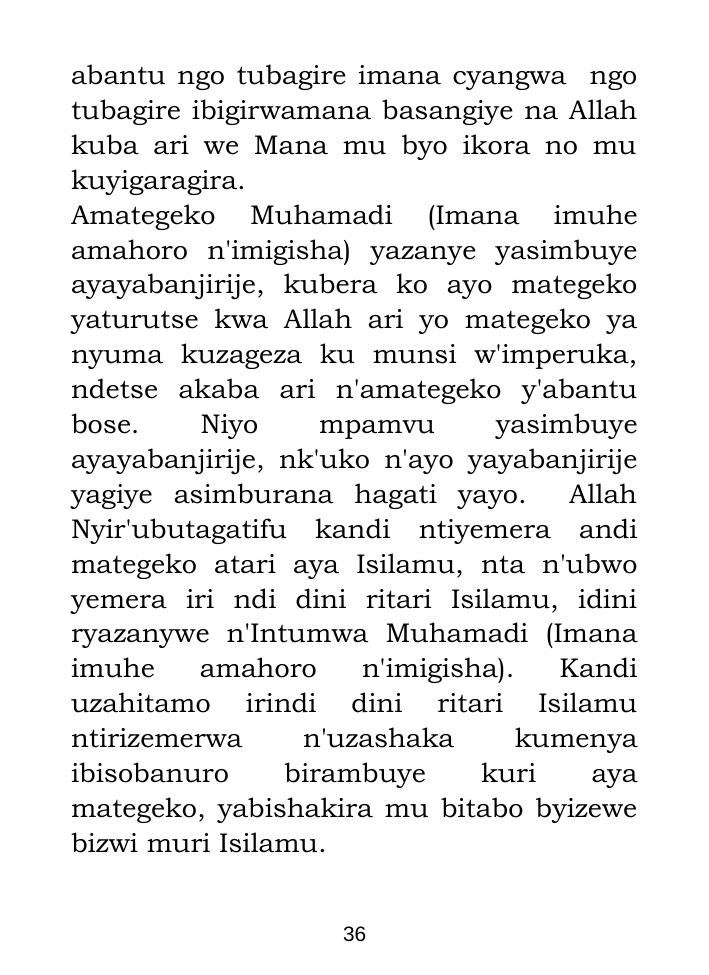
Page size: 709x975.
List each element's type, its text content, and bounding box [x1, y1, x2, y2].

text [71, 59, 638, 196]
text Amategeko Muhamadi (Imana imuhe amahoro n'imigisha) yazanye yasimbuye ayayabanjirije, kubera ko ayo mategeko yaturutse kwa Allah ari yo mategeko ya nyuma kuzageza ku munsi w'imperuka, ndetse akaba ari n'amategeko y'abantu bose. Niyo mpamvu yasimbuye ayayabanjirije, nk'uko n'ayo yayabanjirije yagiye asimburana hagati yayo. Allah Nyir'ubutagatifu kandi ntiyemera andi mategeko atari aya Isilamu, nta n'ubwo yemera iri ndi dini ritari Isilamu, idini ryazanywe n'Intumwa Muhamadi (Imana imuhe amahoro n'imigisha). Kandi uzahitamo irindi dini ritari Isilamu ntirizemerwa n'uzashaka kumenya ibisobanuro birambuye kuri aya mategeko, yabishakira mu bitabo byizewe bizwi muri Isilamu. [71, 199, 638, 858]
